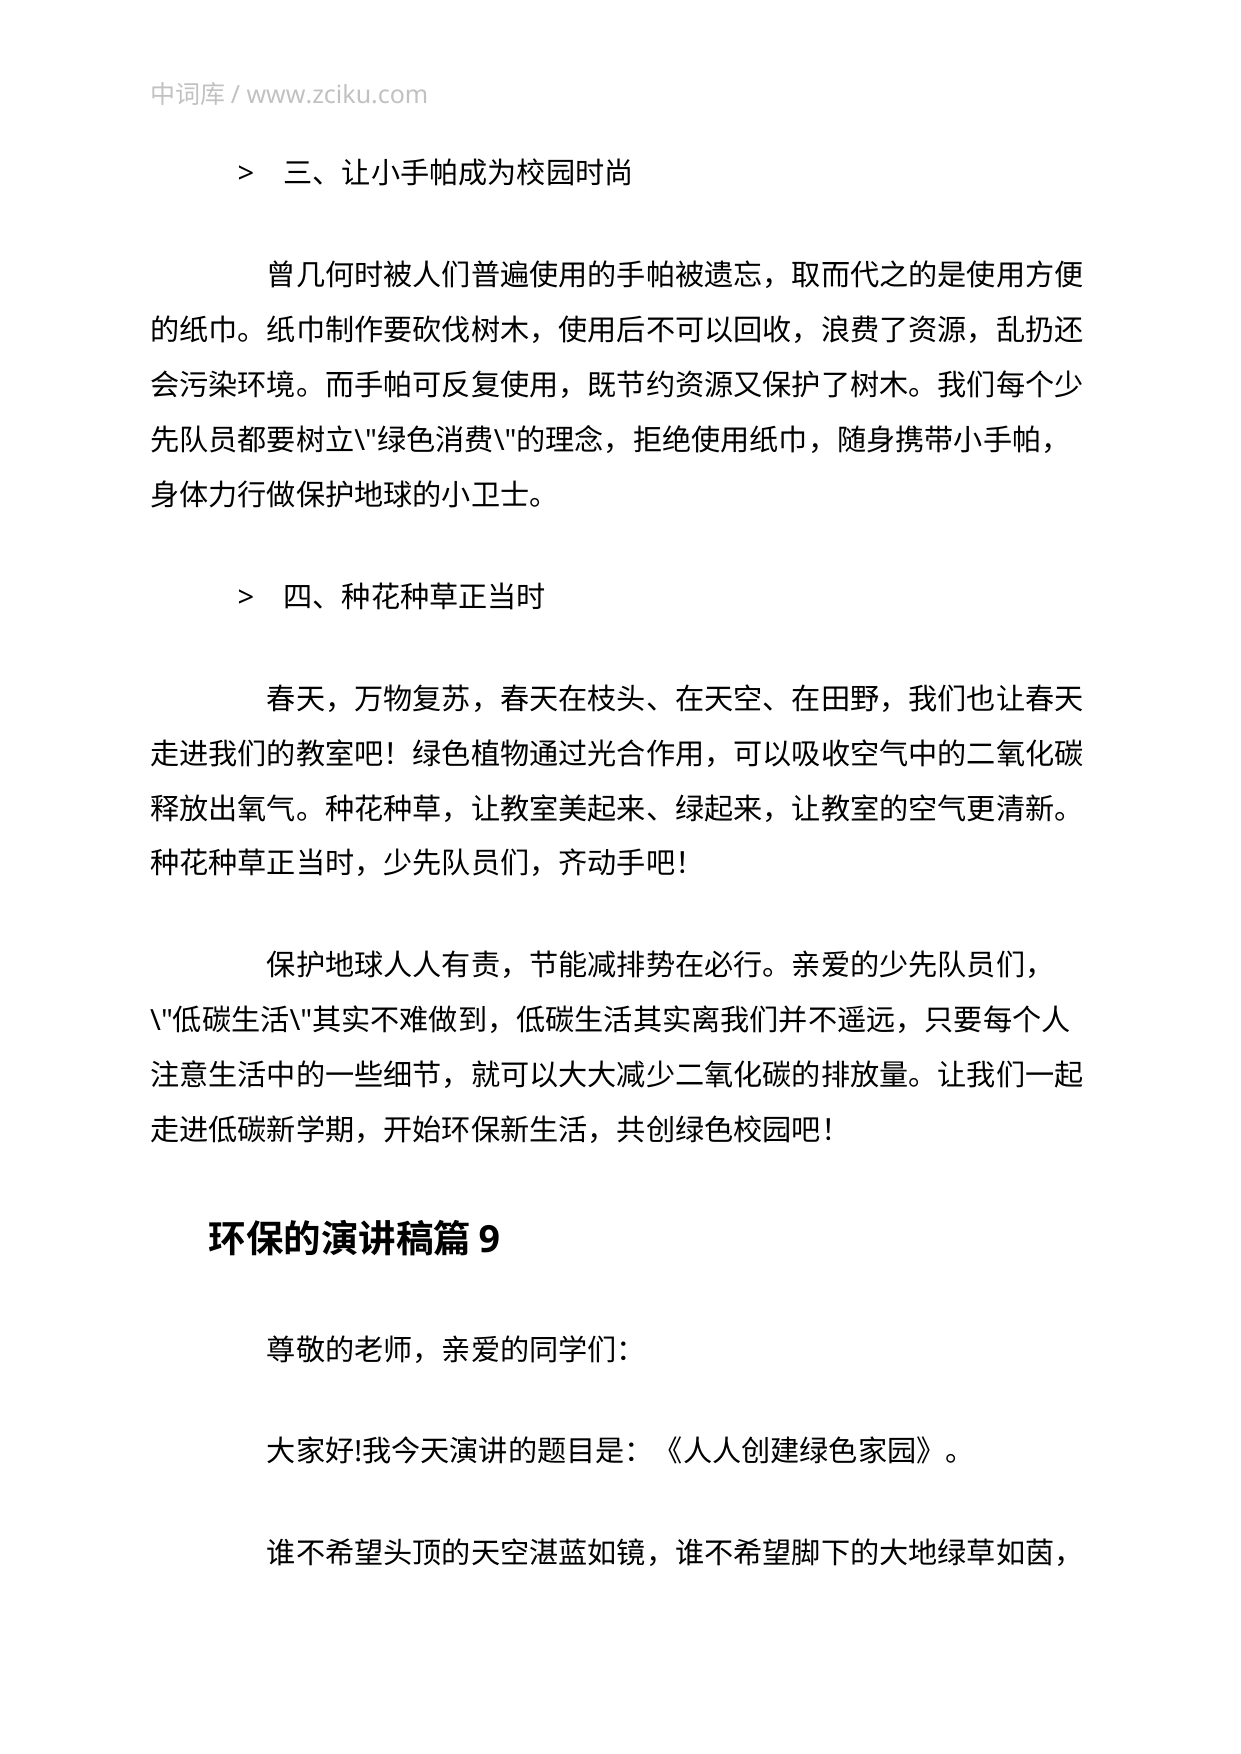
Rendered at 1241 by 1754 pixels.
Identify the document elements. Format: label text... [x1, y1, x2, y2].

text 尊敬的老师，亲爱的同学们： [150, 1326, 1090, 1368]
text 曾几何时被人们普遍使用的手帕被遗忘，取而代之的是使用方便的纸巾。纸巾制作要砍伐树木，使用后不可以回收，浪费了资源，乱扔还会污染环境。而手帕可反复使用，既节约资源又保护了树木。我们每个少先队员都要树立\"绿色消费\"的理念，拒绝使用纸巾，随身携带小手帕，身体力行做保护地球的小卫士。 [150, 252, 1090, 514]
text > 三、让小手帕成为校园时尚 [150, 150, 1090, 192]
text > 四、种花种草正当时 [150, 573, 1090, 616]
text 大家好!我今天演讲的题目是：《人人创建绿色家园》。 [150, 1428, 1090, 1470]
text 春天，万物复苏，春天在枝头、在天空、在田野，我们也让春天走进我们的教室吧！绿色植物通过光合作用，可以吸收空气中的二氧化碳释放出氧气。种花种草，让教室美起来、绿起来，让教室的空气更清新。种花种草正当时，少先队员们，齐动手吧！ [150, 675, 1090, 882]
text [150, 1530, 1090, 1572]
text 保护地球人人有责，节能减排势在必行。亲爱的少先队员们，\"低碳生活\"其实不难做到，低碳生活其实离我们并不遥远，只要每个人注意生活中的一些细节，就可以大大减少二氧化碳的排放量。让我们一起走进低碳新学期，开始环保新生活，共创绿色校园吧！ [150, 942, 1090, 1149]
text 环保的演讲稿篇9 [150, 1208, 1090, 1263]
